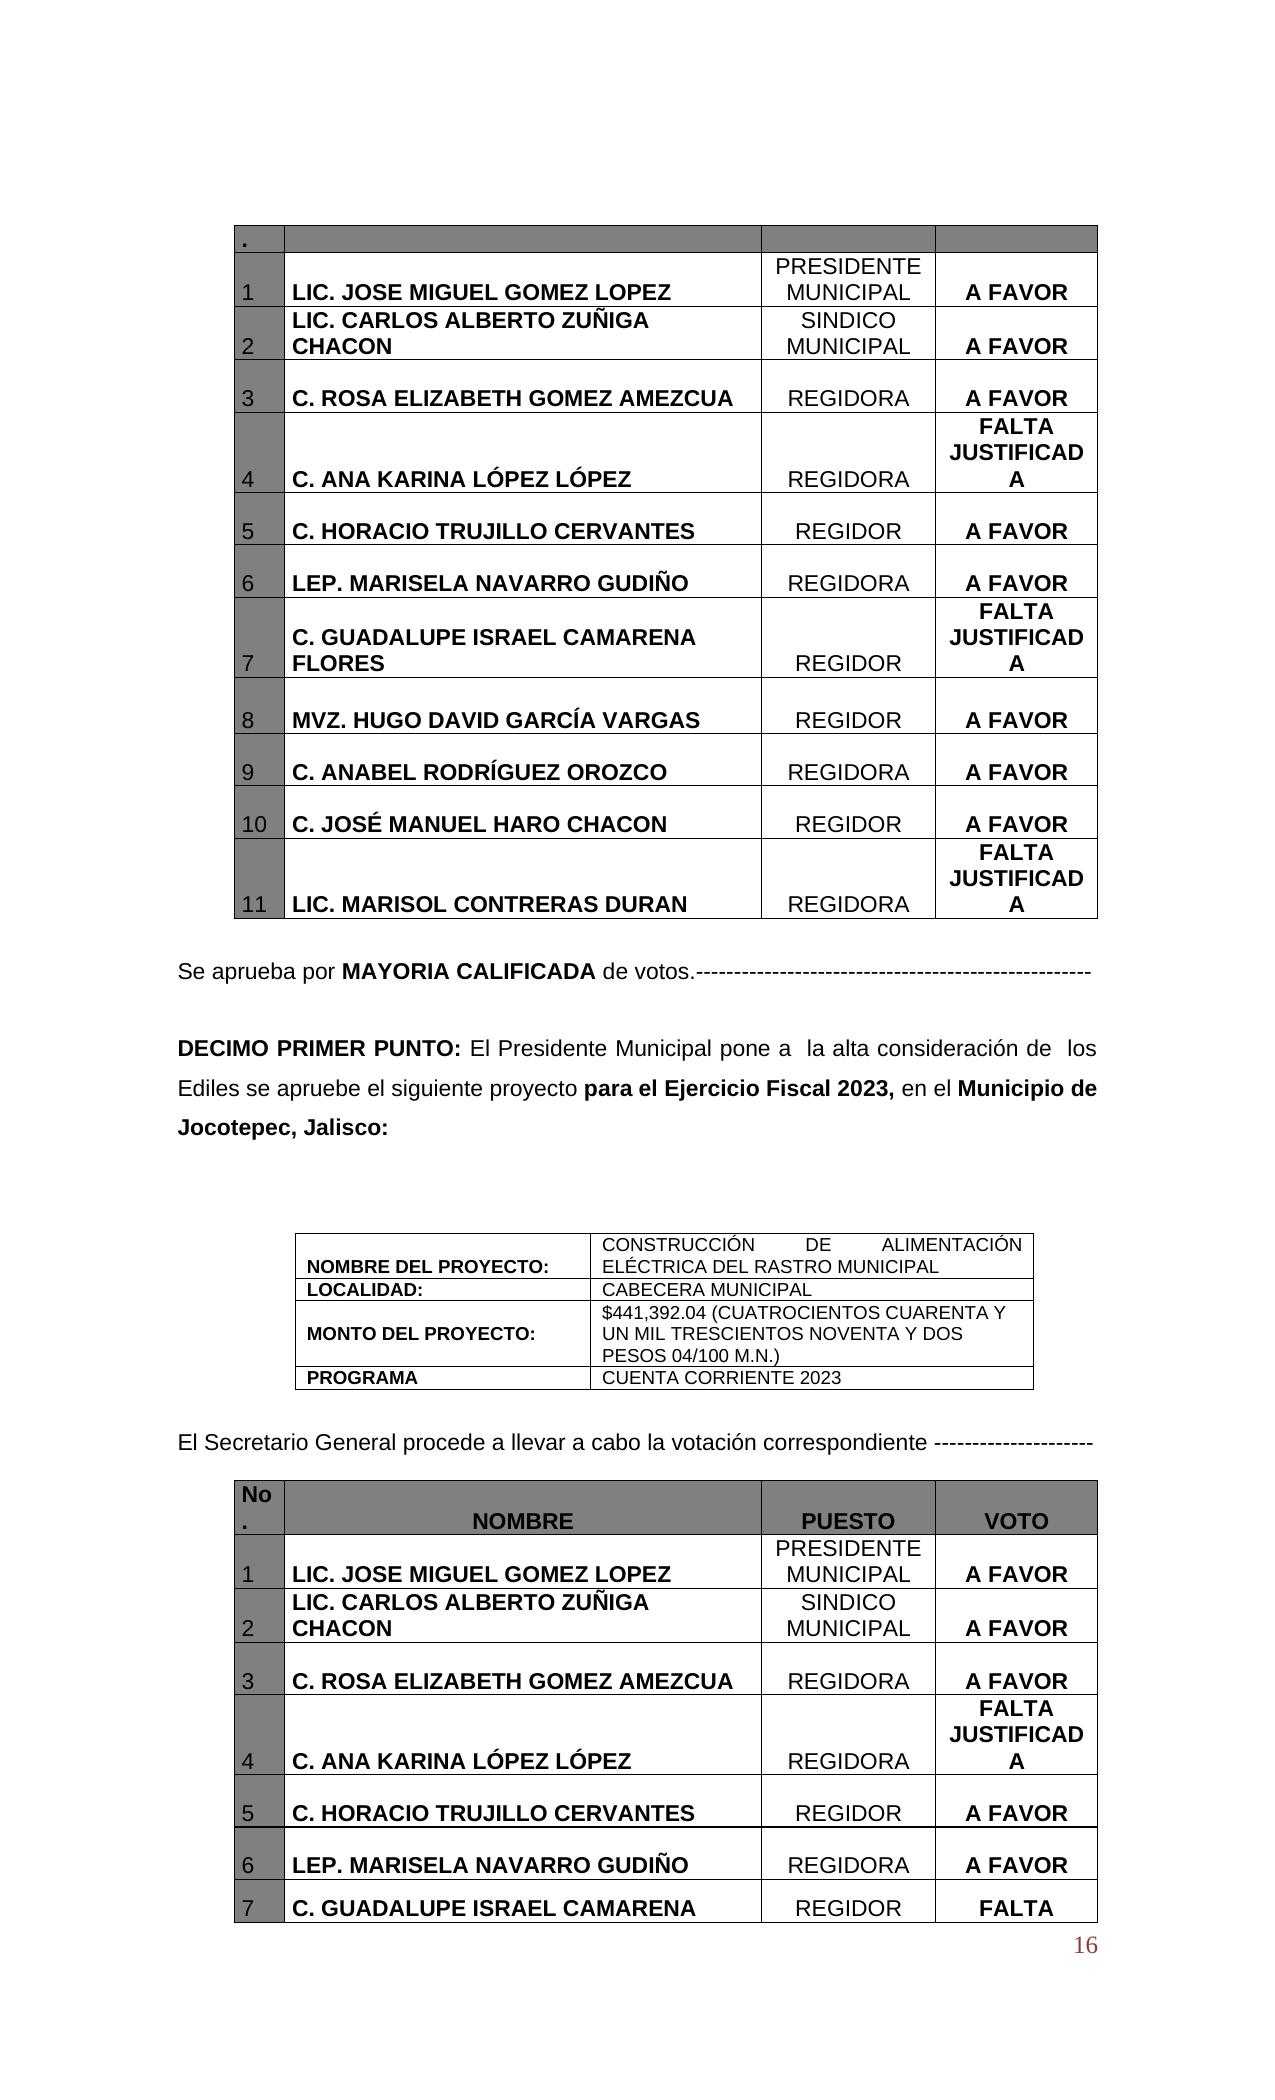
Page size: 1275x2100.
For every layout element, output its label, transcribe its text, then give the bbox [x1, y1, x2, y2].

table_cell A FAVOR [936, 734, 1097, 785]
table_header NOMBRE DEL PROYECTO: [296, 1234, 590, 1278]
table_cell 8 [235, 678, 284, 733]
table_cell FALTA JUSTIFICADA [936, 1695, 1097, 1774]
table_cell REGIDORA [762, 413, 935, 492]
table_cell 6 [235, 545, 284, 597]
table_header No. [235, 1481, 284, 1534]
table_cell A FAVOR [936, 1828, 1097, 1879]
table_cell C. ROSA ELIZABETH GOMEZ AMEZCUA [285, 1643, 761, 1694]
table_header PUESTO [762, 1481, 935, 1534]
table_cell PROGRAMA [296, 1367, 590, 1389]
table_cell A FAVOR [936, 1535, 1097, 1588]
table_cell REGIDORA [762, 545, 935, 597]
table_cell REGIDOR [762, 493, 935, 544]
table_cell REGIDORA [762, 360, 935, 412]
table_cell LEP. MARISELA NAVARRO GUDIÑO [285, 1828, 761, 1879]
table_cell A FAVOR [936, 1643, 1097, 1694]
text El Secretario General procede a llevar a cabo la votación correspondiente --------------------- [177, 1429, 1098, 1456]
table_cell REGIDOR [762, 598, 935, 677]
table_cell C. HORACIO TRUJILLO CERVANTES [285, 1775, 761, 1826]
table_cell 11 [235, 839, 284, 918]
table_cell C. JOSÉ MANUEL HARO CHACON [285, 786, 761, 838]
table_cell 5 [235, 493, 284, 544]
table_cell A FAVOR [936, 678, 1097, 733]
table_cell 3 [235, 1643, 284, 1694]
table_cell FALTA JUSTIFICADA [936, 598, 1097, 677]
table_header No. [235, 226, 284, 252]
table_cell A FAVOR [936, 1589, 1097, 1642]
table_cell 4 [235, 1695, 284, 1774]
table_cell CUENTA CORRIENTE 2023 [591, 1367, 1033, 1389]
table_cell REGIDORA [762, 1695, 935, 1774]
table_cell REGIDORA [762, 839, 935, 918]
table_header VOTO [936, 1481, 1097, 1534]
table_cell A FAVOR [936, 360, 1097, 412]
table_cell FALTA JUSTIFICADA [936, 839, 1097, 918]
text DECIMO PRIMER PUNTO: El Presidente Municipal pone a la alta consideración de los Ediles se apruebe el siguiente proyecto para el Ejercicio Fiscal 2023, en el Municipio de Jocotepec, Jalisco: [177, 1035, 1098, 1141]
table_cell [285, 1880, 761, 1922]
table_cell LIC. JOSE MIGUEL GOMEZ LOPEZ [285, 253, 761, 306]
table_header PUESTO [762, 226, 935, 252]
table_cell SINDICO MUNICIPAL [762, 307, 935, 359]
table_cell 1 [235, 1535, 284, 1588]
table_cell C. ROSA ELIZABETH GOMEZ AMEZCUA [285, 360, 761, 412]
table_cell CABECERA MUNICIPAL [591, 1279, 1033, 1300]
table_cell 10 [235, 786, 284, 838]
text Se aprueba por MAYORIA CALIFICADA de votos.---------------------------------------------------- [177, 958, 1098, 984]
table_cell $441,392.04 (CUATROCIENTOS CUARENTA Y UN MIL TRESCIENTOS NOVENTA Y DOS PESOS 04/100 M.N.) [591, 1301, 1033, 1366]
table_header VOTO [936, 226, 1097, 252]
table_cell LEP. MARISELA NAVARRO GUDIÑO [285, 545, 761, 597]
table_cell 9 [235, 734, 284, 785]
table_cell A FAVOR [936, 307, 1097, 359]
table_cell 7 [235, 1880, 284, 1922]
table_cell REGIDORA [762, 1828, 935, 1879]
table_cell 2 [235, 307, 284, 359]
table_cell 6 [235, 1828, 284, 1879]
table_cell FALTA JUSTIFICADA [936, 413, 1097, 492]
table_cell C. ANA KARINA LÓPEZ LÓPEZ [285, 1695, 761, 1774]
table_cell 2 [235, 1589, 284, 1642]
table_cell REGIDOR [762, 1775, 935, 1826]
table_cell PRESIDENTE MUNICIPAL [762, 1535, 935, 1588]
table_cell SINDICO MUNICIPAL [762, 1589, 935, 1642]
table_cell LOCALIDAD: [296, 1279, 590, 1300]
table_cell A FAVOR [936, 253, 1097, 306]
table_cell LIC. CARLOS ALBERTO ZUÑIGA CHACON [285, 307, 761, 359]
table_cell C. HORACIO TRUJILLO CERVANTES [285, 493, 761, 544]
table_cell A FAVOR [936, 786, 1097, 838]
table_cell REGIDOR [762, 786, 935, 838]
table_cell LIC. JOSE MIGUEL GOMEZ LOPEZ [285, 1535, 761, 1588]
table_cell C. GUADALUPE ISRAEL CAMARENA FLORES [285, 598, 761, 677]
table_cell REGIDORA [762, 1643, 935, 1694]
table_cell C. ANA KARINA LÓPEZ LÓPEZ [285, 413, 761, 492]
table_cell REGIDOR [762, 678, 935, 733]
table_cell 3 [235, 360, 284, 412]
table_cell C. ANABEL RODRÍGUEZ OROZCO [285, 734, 761, 785]
table_cell 5 [235, 1775, 284, 1826]
table_header CONSTRUCCIÓN DE ALIMENTACIÓN ELÉCTRICA DEL RASTRO MUNICIPAL [591, 1234, 1033, 1278]
table_cell REGIDOR [762, 1880, 935, 1922]
table_header NOMBRE [285, 226, 761, 252]
table_cell 7 [235, 598, 284, 677]
table_cell LIC. CARLOS ALBERTO ZUÑIGA CHACON [285, 1589, 761, 1642]
table_cell REGIDORA [762, 734, 935, 785]
table_cell A FAVOR [936, 545, 1097, 597]
table_cell 1 [235, 253, 284, 306]
table_cell A FAVOR [936, 1775, 1097, 1826]
table_header NOMBRE [285, 1481, 761, 1534]
table_cell MONTO DEL PROYECTO: [296, 1301, 590, 1366]
table_cell PRESIDENTE MUNICIPAL [762, 253, 935, 306]
table_cell MVZ. HUGO DAVID GARCÍA VARGAS [285, 678, 761, 733]
table_cell A FAVOR [936, 493, 1097, 544]
table_cell 4 [235, 413, 284, 492]
table_cell LIC. MARISOL CONTRERAS DURAN [285, 839, 761, 918]
table_cell FALTA JUSTIFICADA [936, 1880, 1097, 1922]
